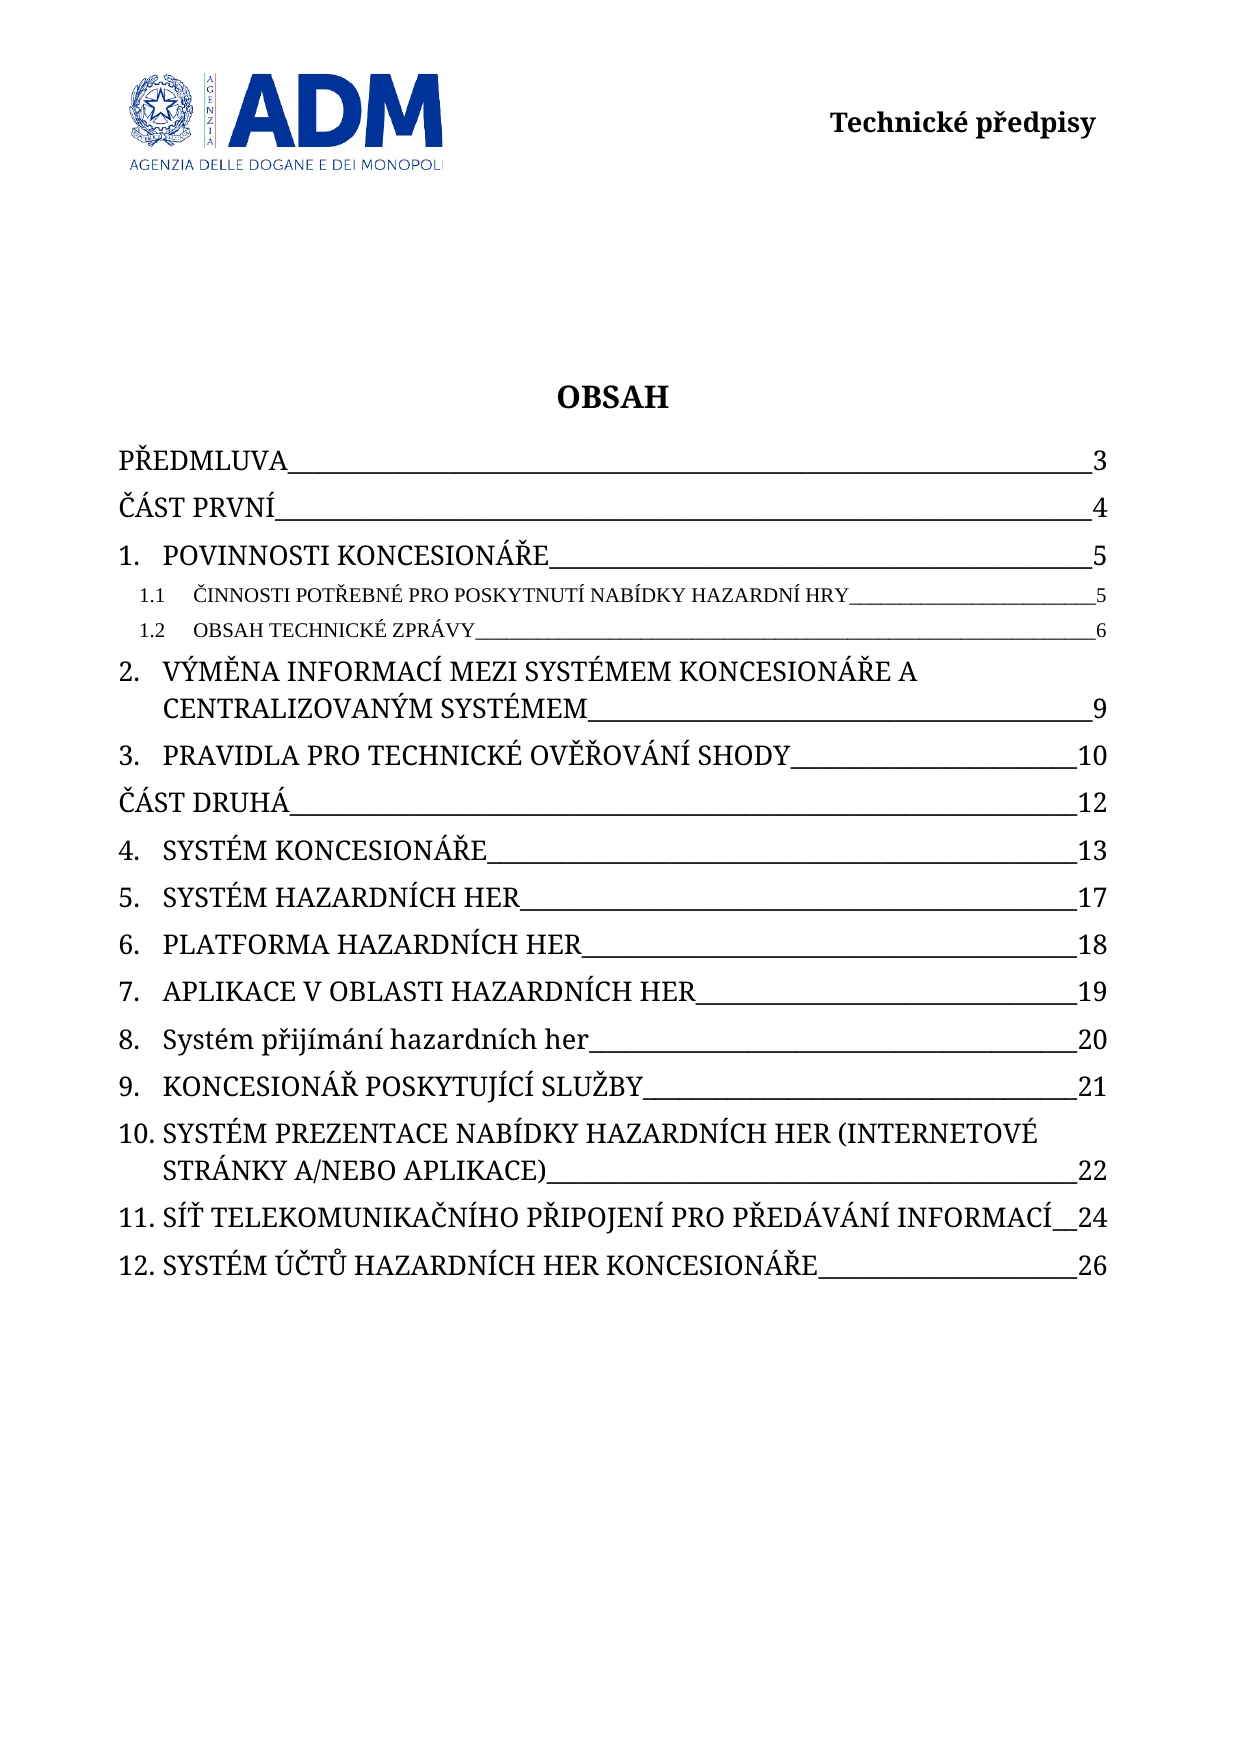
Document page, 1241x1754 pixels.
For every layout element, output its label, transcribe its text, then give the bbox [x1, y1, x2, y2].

text 9. KONCESIONÁŘ POSKYTUJÍCÍ SLUŽBY 21 [118, 1067, 1107, 1104]
text 10. SYSTÉM PREZENTACE NABÍDKY HAZARDNÍCH HER (INTERNETOVÉ STRÁNKY A/NEBO APLIKACE) 22 [118, 1115, 1107, 1188]
text 11. SÍŤ TELEKOMUNIKAČNÍHO PŘIPOJENÍ PRO PŘEDÁVÁNÍ INFORMACÍ 24 [118, 1199, 1107, 1236]
text 7. APLIKACE V OBLASTI HAZARDNÍCH HER 19 [118, 973, 1107, 1010]
text ČÁST DRUHÁ 12 [118, 784, 1107, 821]
text 5. SYSTÉM HAZARDNÍCH HER 17 [118, 878, 1107, 915]
text PŘEDMLUVA 3 [118, 441, 1107, 478]
text 8. Systém přijímání hazardních her 20 [118, 1020, 1107, 1057]
text 1.1 ČINNOSTI POTŘEBNÉ PRO POSKYTNUTÍ NABÍDKY HAZARDNÍ HRY 5 [139, 583, 1107, 607]
text OBSAH [118, 375, 1107, 417]
picture [129, 73, 443, 170]
text 6. PLATFORMA HAZARDNÍCH HER 18 [118, 926, 1107, 962]
text 12. SYSTÉM ÚČTŮ HAZARDNÍCH HER KONCESIONÁŘE 26 [118, 1246, 1107, 1283]
text ČÁST PRVNÍ 4 [118, 489, 1107, 526]
text 1.2 OBSAH TECHNICKÉ ZPRÁVY 6 [139, 618, 1107, 642]
text 4. SYSTÉM KONCESIONÁŘE 13 [118, 831, 1107, 868]
text 1. POVINNOSTI KONCESIONÁŘE 5 [118, 536, 1107, 573]
text 3. PRAVIDLA PRO TECHNICKÉ OVĚŘOVÁNÍ SHODY 10 [118, 736, 1107, 773]
text 2. VÝMĚNA INFORMACÍ MEZI SYSTÉMEM KONCESIONÁŘE A CENTRALIZOVANÝM SYSTÉMEM 9 [118, 652, 1107, 726]
